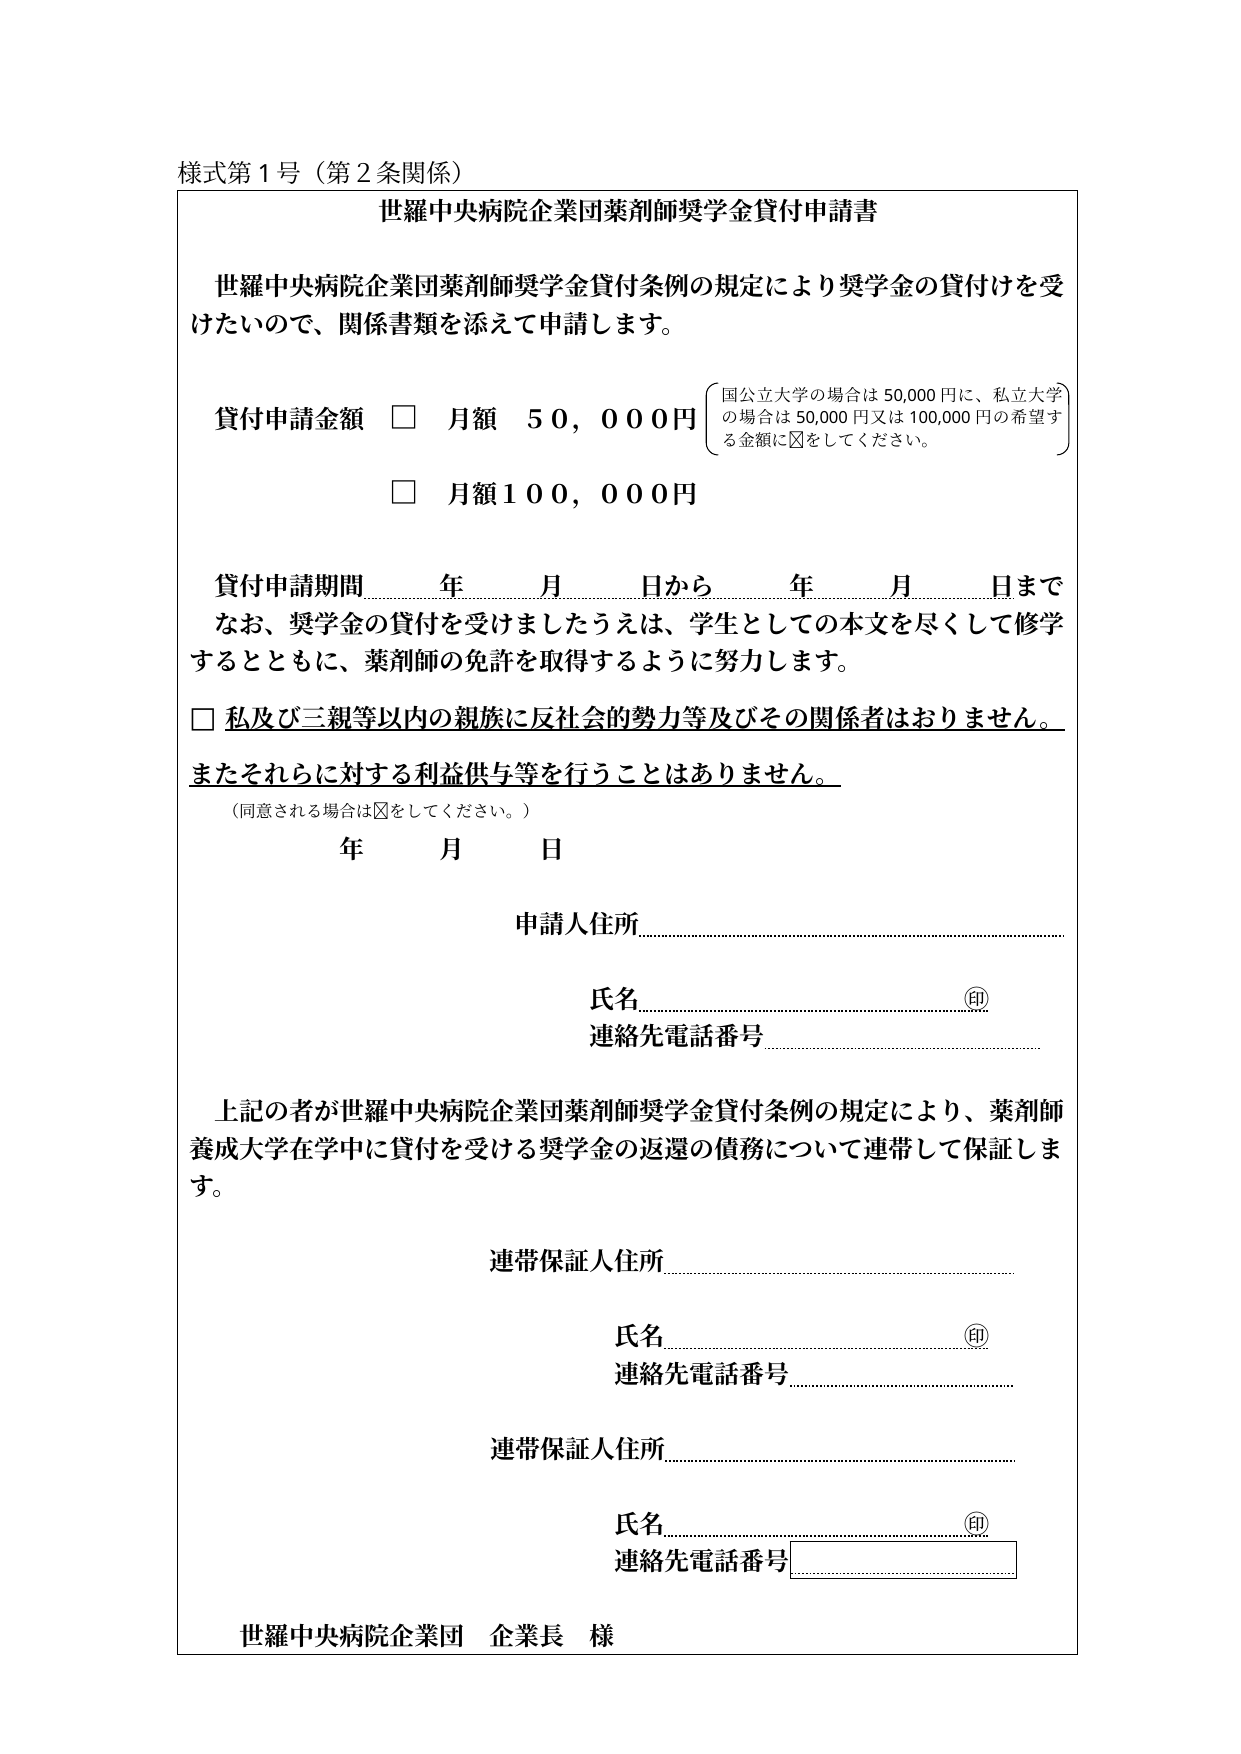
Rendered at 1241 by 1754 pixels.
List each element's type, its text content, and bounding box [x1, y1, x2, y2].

text 様式第1号（第２条関係） [177, 152, 1106, 190]
table_header 世羅中央病院企業団薬剤師奨学金貸付申請書 世羅中央病院企業団薬剤師奨学金貸付条例の規定により奨学金の貸付けを受けたいので、関係書類を添えて申請します。 貸付申請金額 月額 ５０，０００円 月額１００，０００円 貸付申請期間 年 月 日から 年 月 日まで なお、奨学金の貸付を受けましたうえは、学生としての本文を尽くして修学するとともに、薬剤師の免許を取得するように努力します。 私及び三親等以内の親族に反社会的勢力等及びその関係者はおりません。またそれらに対する利益供与等を行うことはありません。 （同意される場合はをしてください。） 年 月 日 申請人住所 氏名 ㊞ 連絡先電話番号 上記の者が世羅中央病院企業団薬剤師奨学金貸付条例の規定により、薬剤師養成大学在学中に貸付を受ける奨学金の返還の債務について連帯して保証します。 連帯保証人住所 氏名 ㊞ 連絡先電話番号 連帯保証人住所 氏名 ㊞ 連絡先電話番号 世羅中央病院企業団 企業長 様 [178, 191, 1077, 1653]
